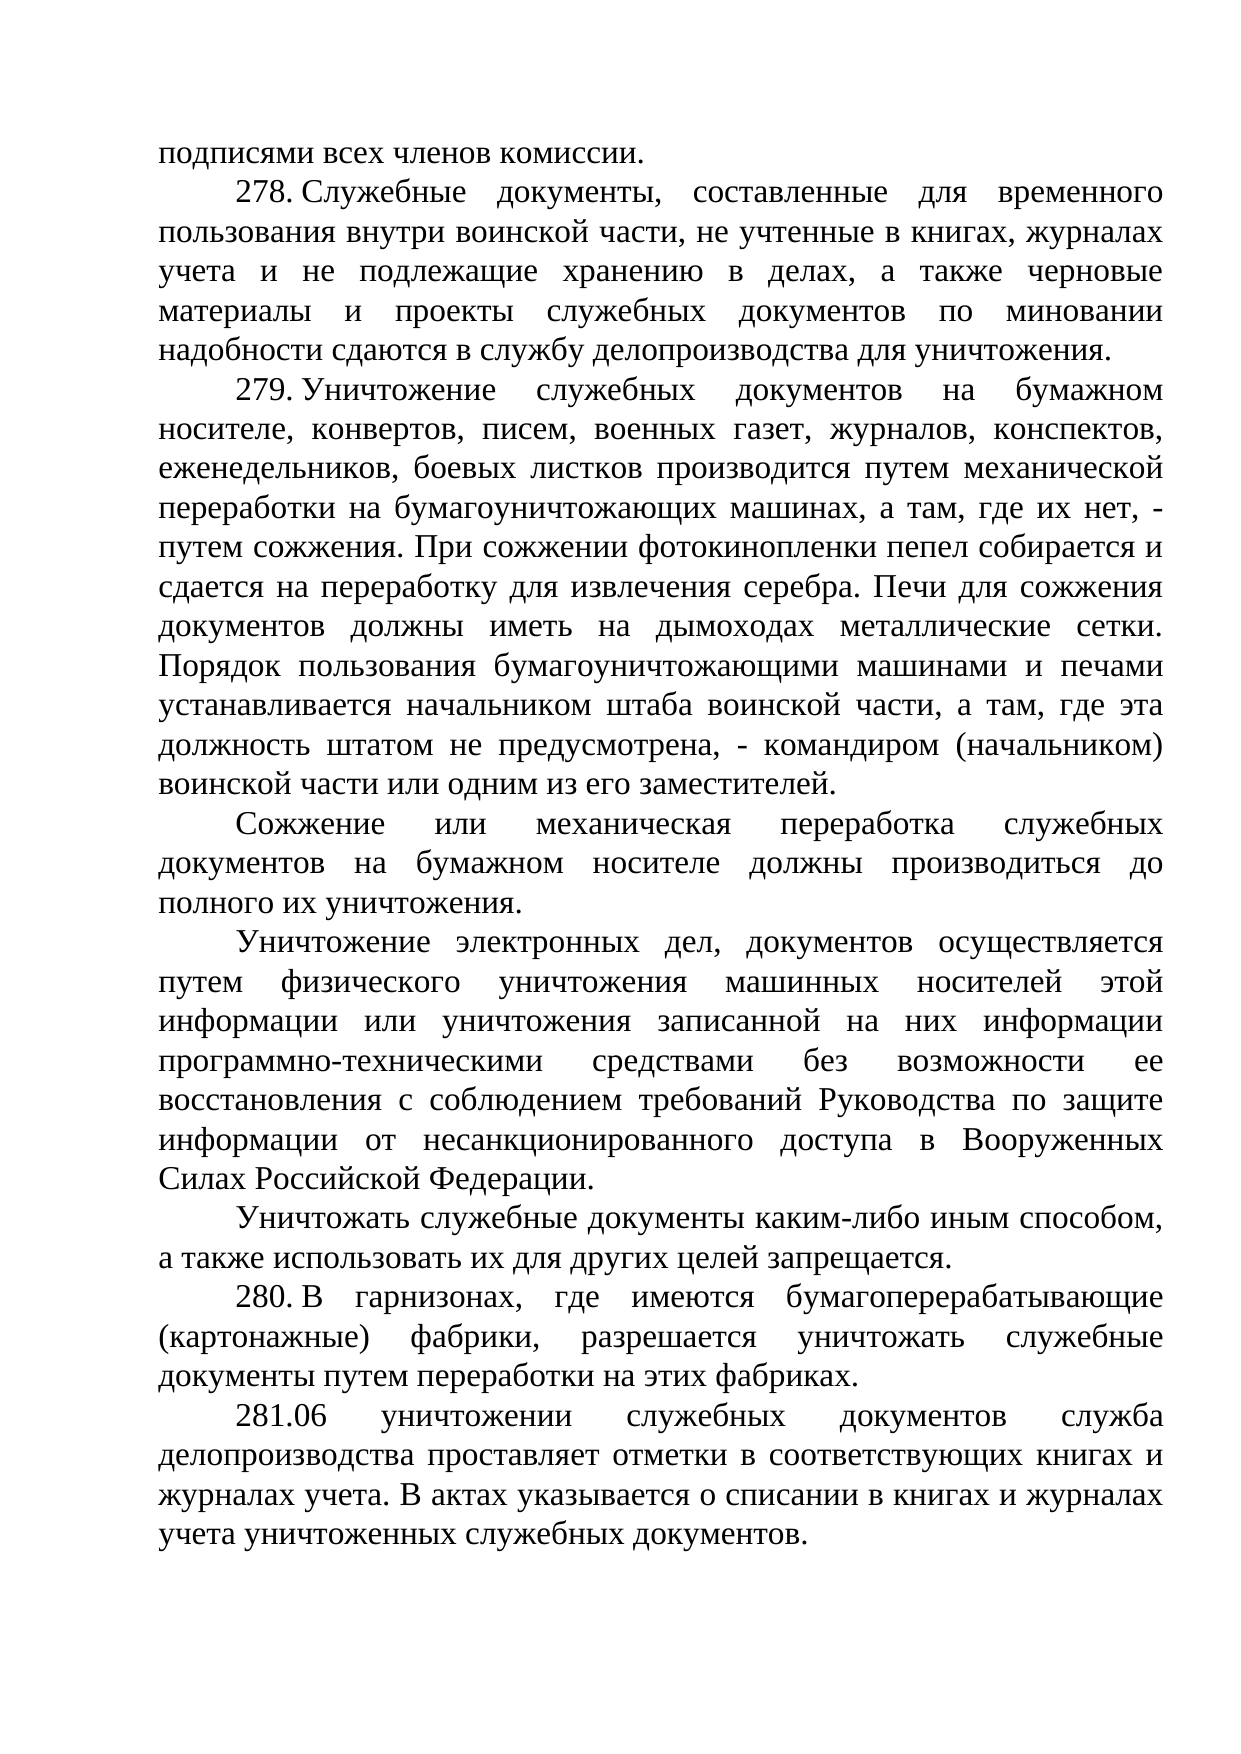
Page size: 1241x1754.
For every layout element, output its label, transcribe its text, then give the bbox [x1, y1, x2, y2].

text Уничтожение электронных дел, документов осуществляется путем физического уничтожения машинных носителей этой информации или уничтожения записанной на них информации программно-техническими средствами без возможности ее восстановления с соблюдением требований Руководства по защите информации от несанкционированного доступа в Вооруженных Силах Российской Федерации. [158, 921, 1164, 1197]
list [158, 131, 1164, 171]
text Сожжение или механическая переработка служебных документов на бумажном носителе должны производиться до полного их уничтожения. [158, 803, 1164, 921]
list Уничтожение служебных документов на бумажном носителе, конвертов, писем, военных газет, журналов, конспектов, еженедельников, боевых листков производится путем механической переработки на бумагоуничтожающих машинах, а там, где их нет, - путем сожжения. При сожжении фотокинопленки пепел собирается и сдается на переработку для извлечения серебра. Печи для сожжения документов должны иметь на дымоходах металлические сетки. Порядок пользования бумагоуничтожающими машинами и печами устанавливается начальником штаба воинской части, а там, где эта должность штатом не предусмотрена, - командиром (начальником) воинской части или одним из его заместителей. [158, 368, 1164, 803]
list Служебные документы, составленные для временного пользования внутри воинской части, не учтенные в книгах, журналах учета и не подлежащие хранению в делах, а также черновые материалы и проекты служебных документов по миновании надобности сдаются в службу делопроизводства для уничтожения. [158, 171, 1164, 368]
text 281.06 уничтожении служебных документов служба делопроизводства проставляет отметки в соответствующих книгах и журналах учета. В актах указывается о списании в книгах и журналах учета уничтоженных служебных документов. [158, 1395, 1164, 1553]
text Уничтожать служебные документы каким-либо иным способом, а также использовать их для других целей запрещается. [158, 1197, 1164, 1276]
list В гарнизонах, где имеются бумагоперерабатывающие (картонажные) фабрики, разрешается уничтожать служебные документы путем переработки на этих фабриках. [158, 1276, 1164, 1395]
